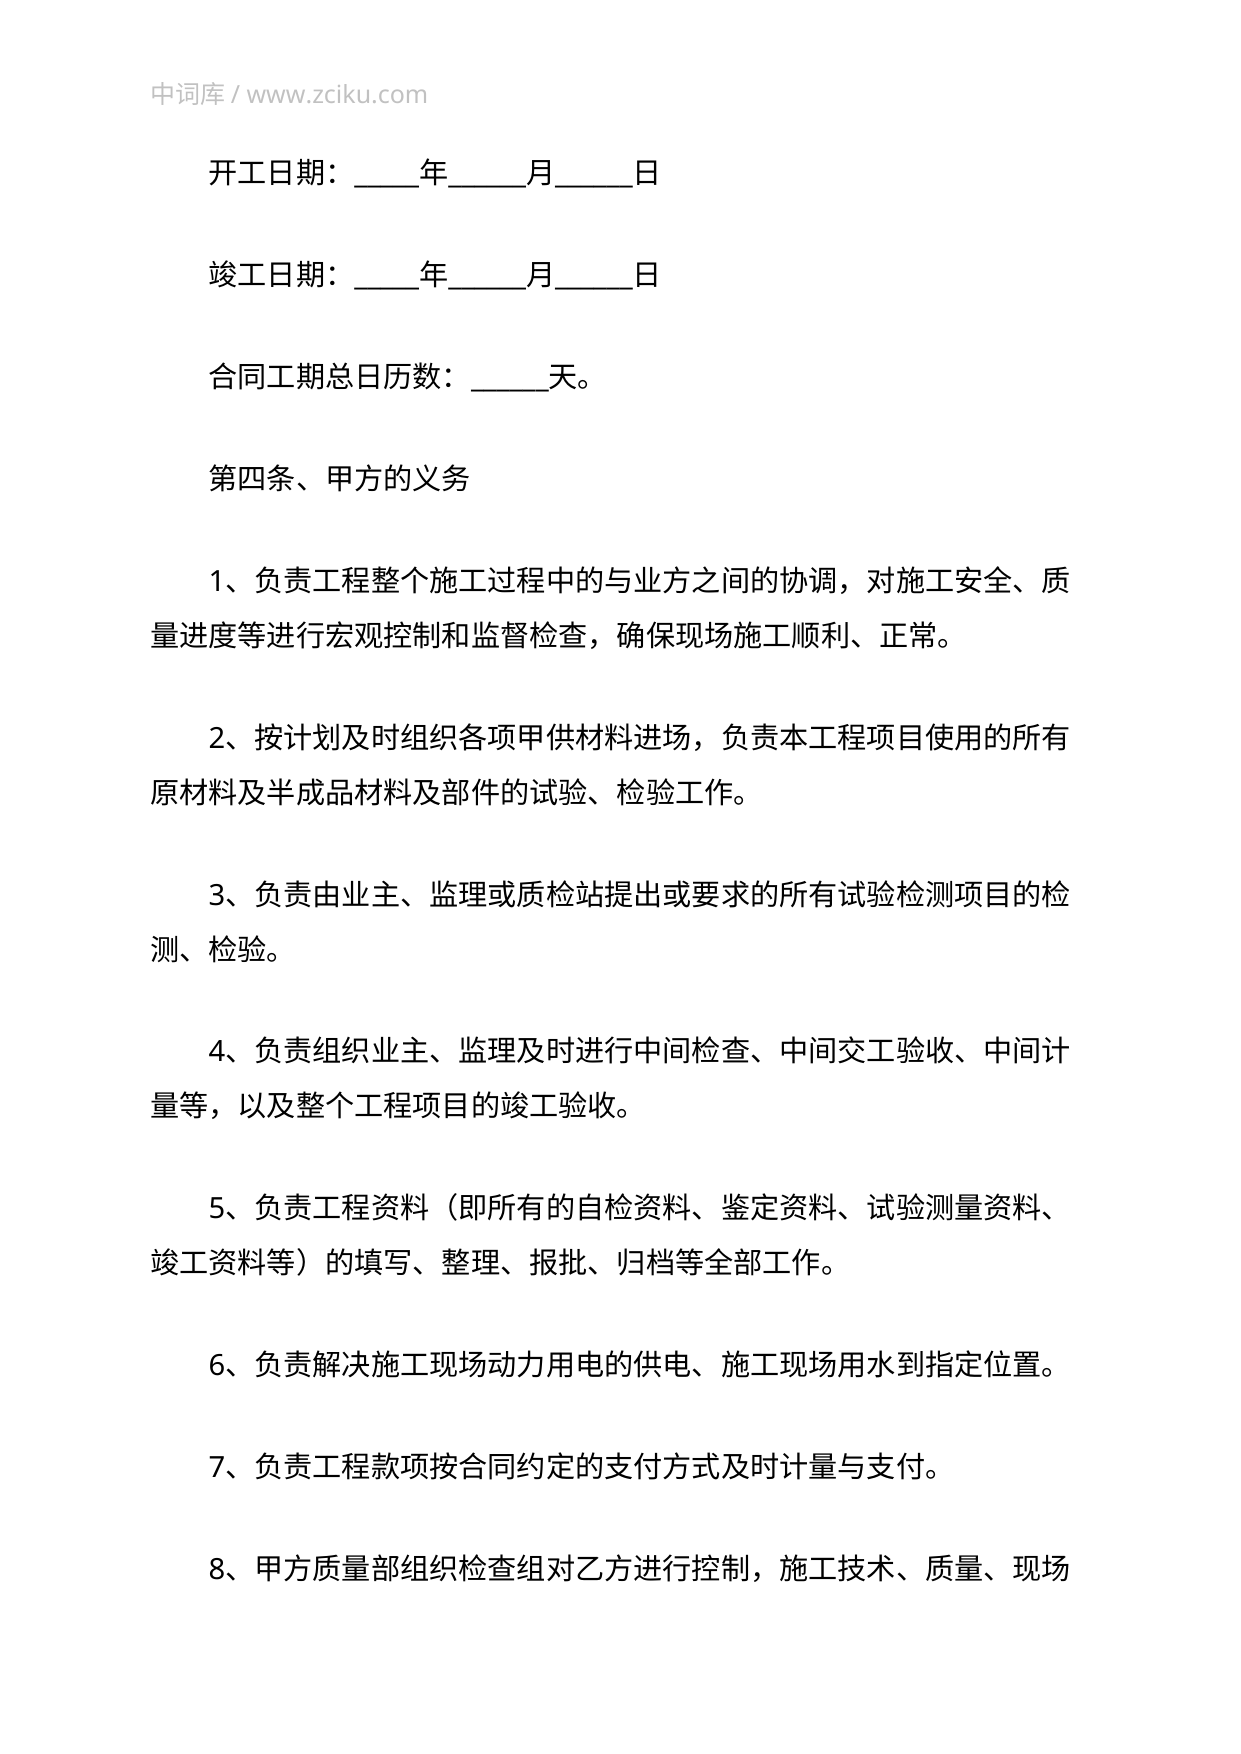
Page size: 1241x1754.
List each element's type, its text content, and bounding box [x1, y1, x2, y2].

text 7、负责工程款项按合同约定的支付方式及时计量与支付。 [150, 1443, 1090, 1486]
text 5、负责工程资料（即所有的自检资料、鉴定资料、试验测量资料、竣工资料等）的填写、整理、报批、归档等全部工作。 [150, 1185, 1090, 1282]
text 竣工日期：_____年______月______日 [150, 252, 1090, 294]
text 开工日期：_____年______月______日 [150, 150, 1090, 192]
text 4、负责组织业主、监理及时进行中间检查、中间交工验收、中间计量等，以及整个工程项目的竣工验收。 [150, 1028, 1090, 1125]
text 1、负责工程整个施工过程中的与业方之间的协调，对施工安全、质量进度等进行宏观控制和监督检查，确保现场施工顺利、正常。 [150, 558, 1090, 655]
text 6、负责解决施工现场动力用电的供电、施工现场用水到指定位置。 [150, 1342, 1090, 1384]
text 3、负责由业主、监理或质检站提出或要求的所有试验检测项目的检测、检验。 [150, 871, 1090, 968]
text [150, 1546, 1090, 1588]
text 第四条、甲方的义务 [150, 456, 1090, 498]
text 2、按计划及时组织各项甲供材料进场，负责本工程项目使用的所有原材料及半成品材料及部件的试验、检验工作。 [150, 714, 1090, 812]
text 合同工期总日历数：______天。 [150, 354, 1090, 396]
